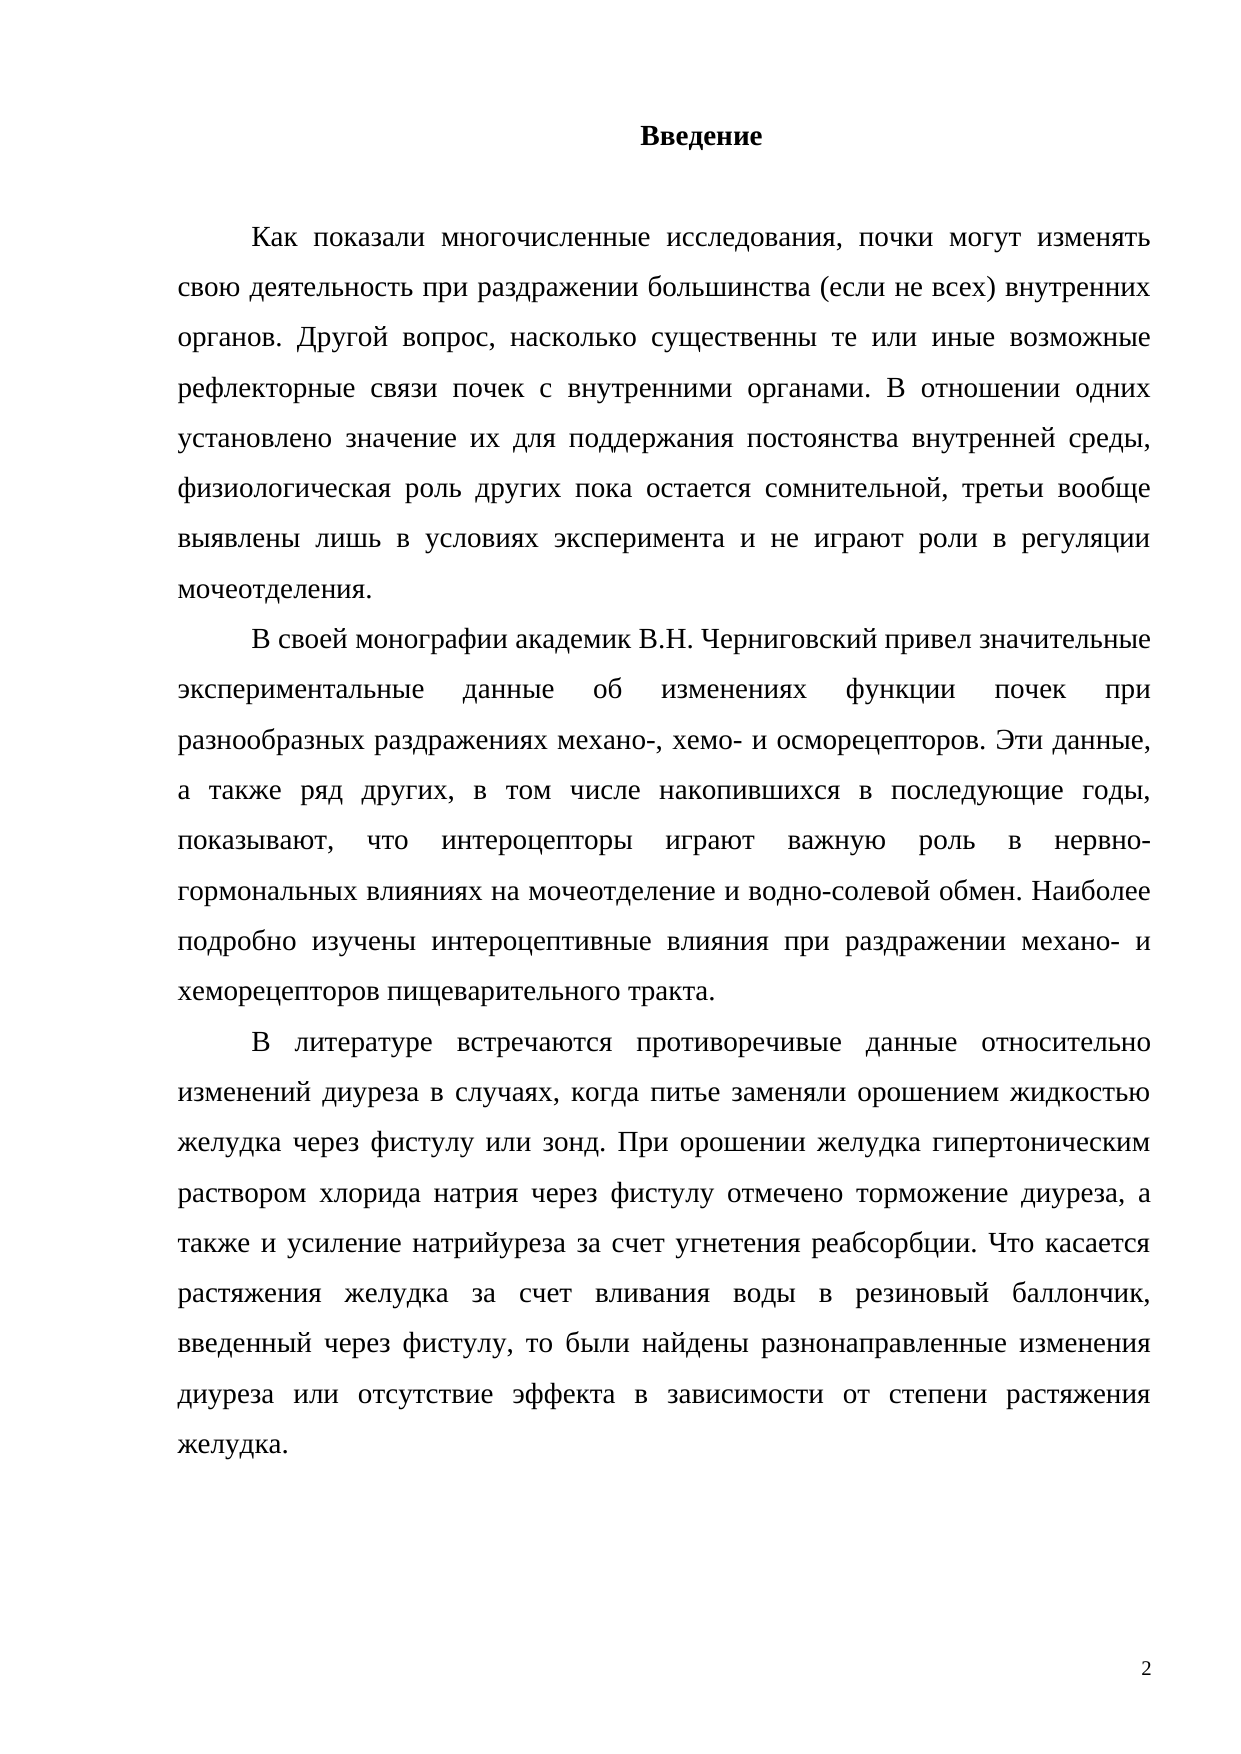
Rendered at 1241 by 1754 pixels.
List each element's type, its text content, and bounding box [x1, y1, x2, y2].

text Введение [177, 118, 1152, 152]
text В литературе встречаются противоречивые данные относительно изменений диуреза в случаях, когда питье заменяли орошением жидкостью желудка через фистулу или зонд. При орошении желудка гипертоническим раствором хлорида натрия через фистулу отмечено торможение диуреза, а также и усиление натрийуреза за счет угнетения реабсорбции. Что касается растяжения желудка за счет вливания воды в резиновый баллончик, введенный через фистулу, то были найдены разнонаправленные изменения диуреза или отсутствие эффекта в зависимости от степени растяжения желудка. [177, 1024, 1152, 1460]
text В своей монографии академик В.Н. Черниговский привел значительные экспериментальные данные об изменениях функции почек при разнообразных раздражениях механо-, хемо- и осморецепторов. Эти данные, а также ряд других, в том числе накопившихся в последующие годы, показывают, что интероцепторы играют важную роль в нервно-гормональных влияниях на мочеотделение и водно-солевой обмен. Наиболее подробно изучены интероцептивные влияния при раздражении механо- и хеморецепторов пищеварительного тракта. [177, 621, 1152, 1007]
text Как показали многочисленные исследования, почки могут изменять свою деятельность при раздражении большинства (если не всех) внутренних органов. Другой вопрос, насколько существенны те или иные возможные рефлекторные связи почек с внутренними органами. В отношении одних установлено значение их для поддержания постоянства внутренней среды, физиологическая роль других пока остается сомнительной, третьи вообще выявлены лишь в условиях эксперимента и не играют роли в регуляции мочеотделения. [177, 219, 1152, 604]
